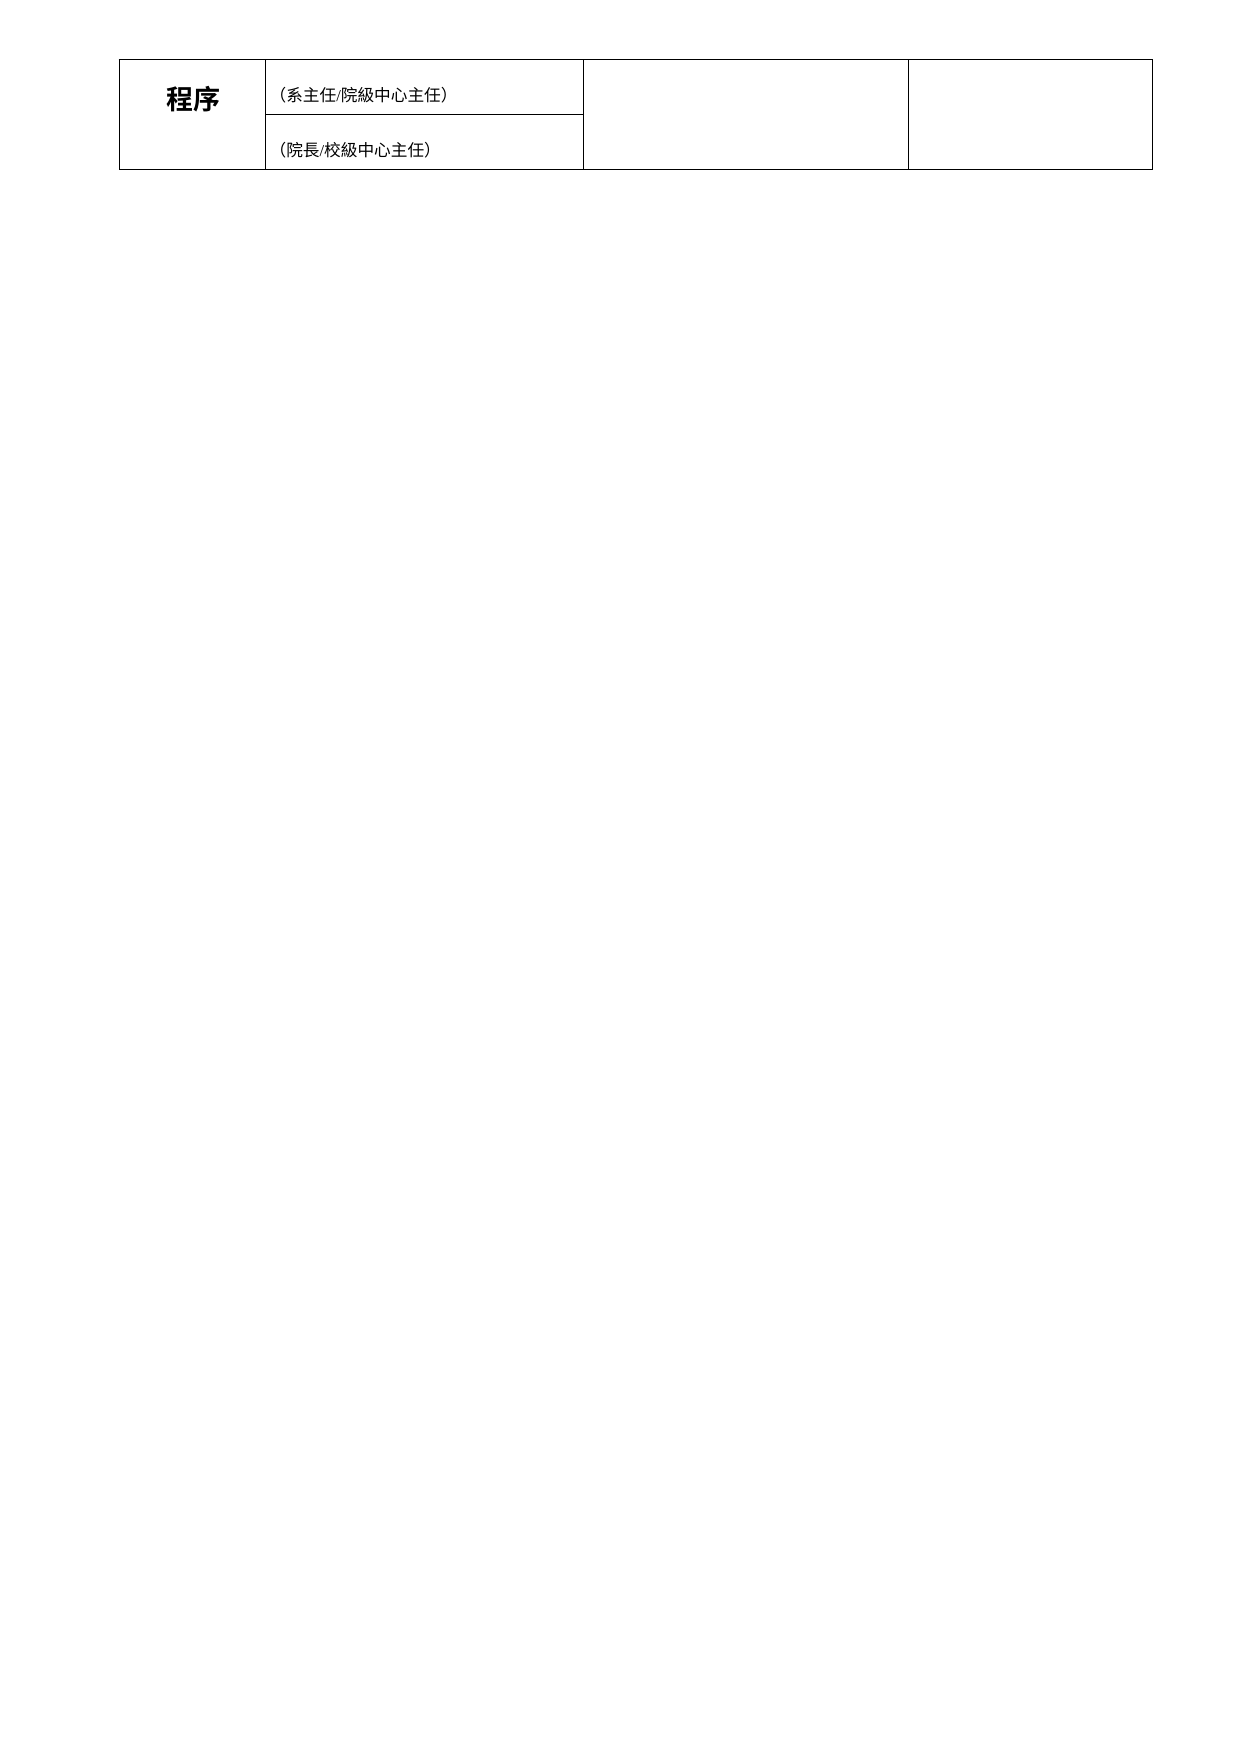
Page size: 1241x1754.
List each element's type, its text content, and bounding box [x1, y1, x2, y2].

table_cell （院長/校級中心主任） [266, 115, 583, 169]
table_cell （系主任/院級中心主任） [266, 60, 583, 114]
